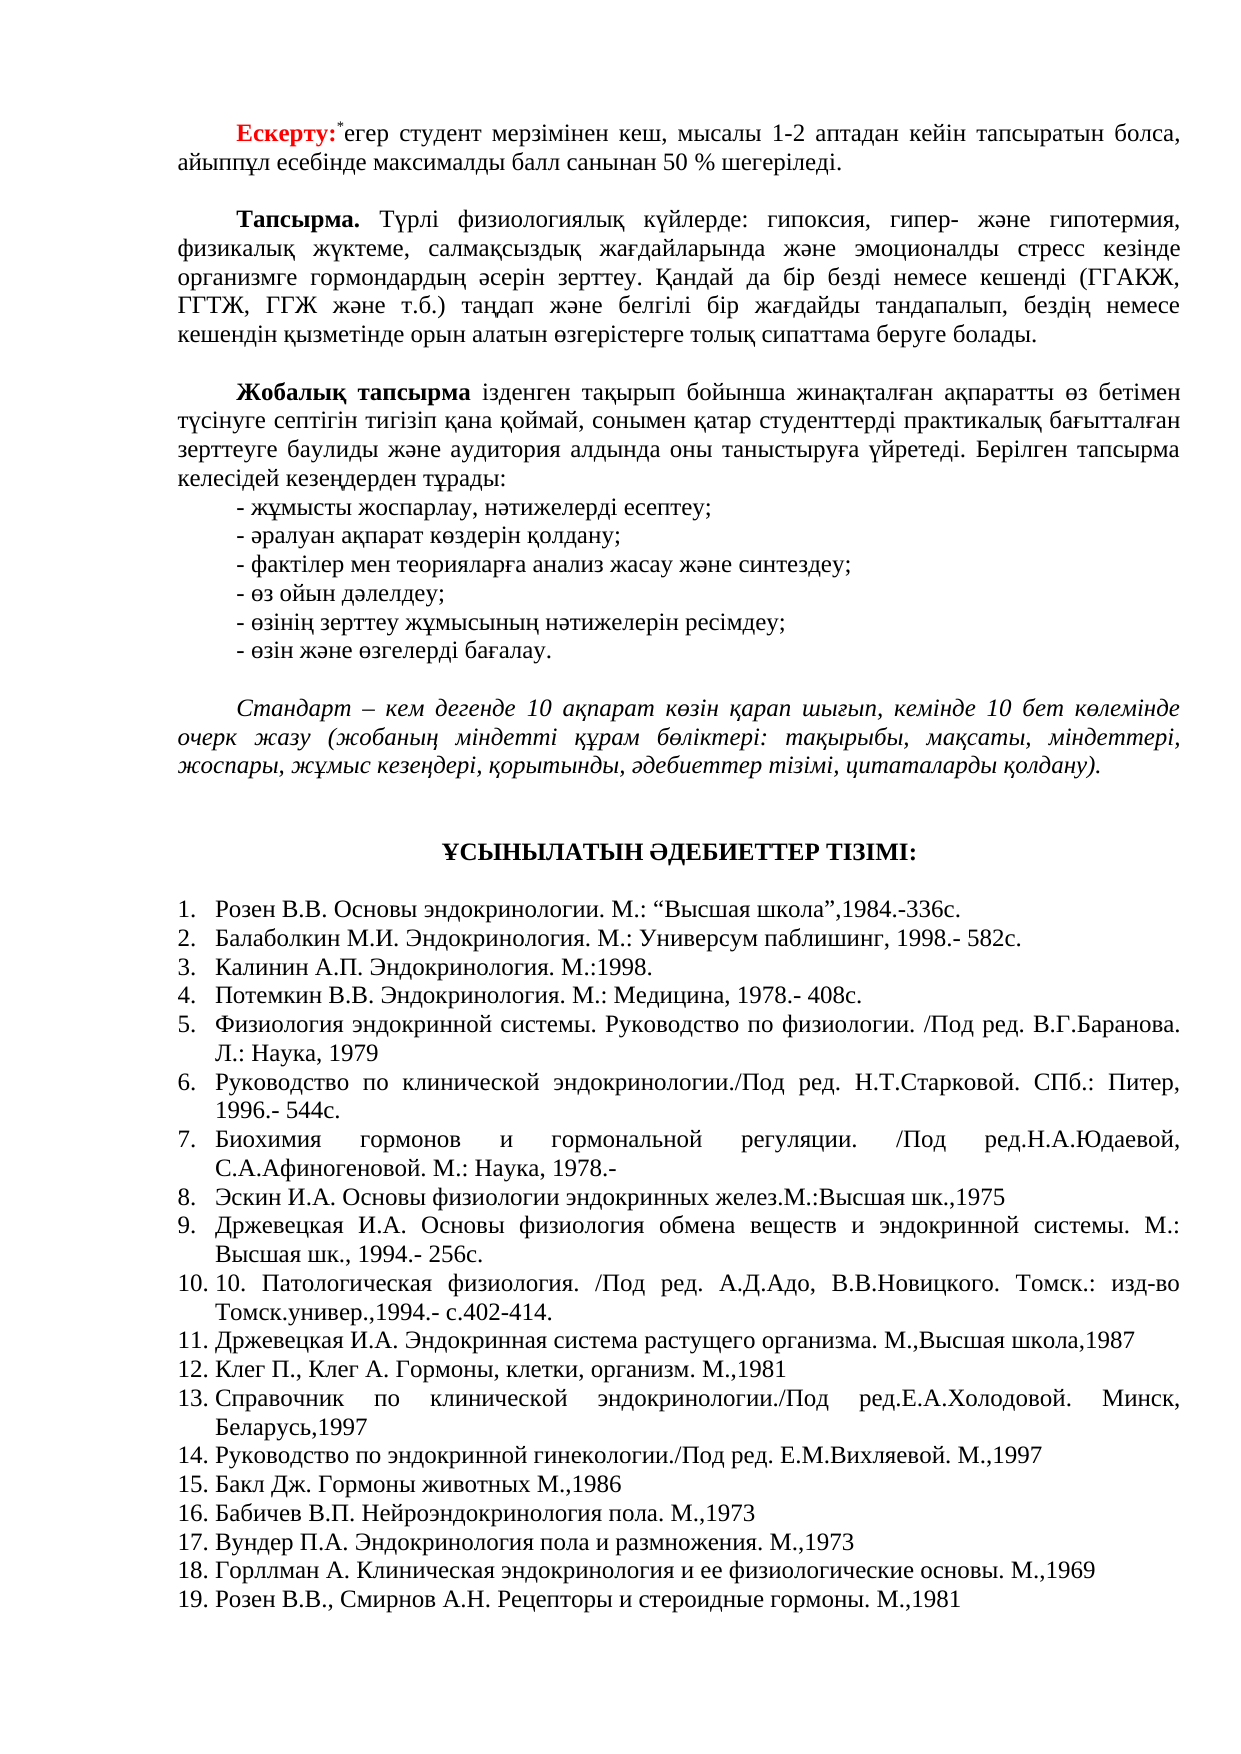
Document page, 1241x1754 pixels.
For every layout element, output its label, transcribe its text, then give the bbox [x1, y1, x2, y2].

text - әралуан ақпарат көздерін қолдану; [177, 521, 1181, 549]
list Држевецкая И.А. Эндокринная система растущего организма. М.,Высшая школа,1987 [177, 1326, 1181, 1354]
text ҰСЫНЫЛАТЫН ӘДЕБИЕТТЕР ТІЗІМІ: [177, 837, 1181, 866]
list Руководство по эндокринной гинекологии./Под ред. Е.М.Вихляевой. М.,1997 [177, 1441, 1181, 1469]
list 10. Патологическая физиология. /Под ред. А.Д.Адо, В.В.Новицкого. Томск.: изд-во Томск.универ.,1994.- с.402-414. [177, 1268, 1181, 1326]
list Биохимия гормонов и гормональной регуляции. /Под ред.Н.А.Юдаевой, С.А.Афиногеновой. М.: Наука, 1978.- [177, 1124, 1181, 1182]
text - фактілер мен теорияларға анализ жасау және синтездеу; [177, 549, 1181, 578]
text - жұмысты жоспарлау, нәтижелерді есептеу; [177, 492, 1181, 521]
list Држевецкая И.А. Основы физиология обмена веществ и эндокринной системы. М.: Высшая шк., 1994.- 256с. [177, 1211, 1181, 1268]
list Клег П., Клег А. Гормоны, клетки, организм. М.,1981 [177, 1354, 1181, 1383]
text - өзін және өзгелерді бағалау. [177, 636, 1181, 664]
list Горллман А. Клиническая эндокринология и ее физиологические основы. М.,1969 [177, 1556, 1181, 1584]
text Тапсырма. Түрлі физиологиялық күйлерде: гипоксия, гипер- және гипотермия, физикалық жүктеме, салмақсыздық жағдайларында және эмоционалды стресс кезінде организмге гормондардың әсерін зерттеу. Қандай да бір безді немесе кешенді (ГГАКЖ, ГГТЖ, ГГЖ және т.б.) таңдап және белгілі бір жағдайды тандапалып, бездің немесе кешендін қызметінде орын алатын өзгерістерге толық сипаттама беруге болады. [177, 204, 1181, 348]
list Эскин И.А. Основы физиологии эндокринных желез.М.:Высшая шк.,1975 [177, 1182, 1181, 1211]
list Вундер П.А. Эндокринология пола и размножения. М.,1973 [177, 1527, 1181, 1556]
list Бакл Дж. Гормоны животных М.,1986 [177, 1469, 1181, 1498]
list Розен В.В. Основы эндокринологии. М.: “Высшая школа”,1984.-336с. [177, 894, 1181, 923]
list Калинин А.П. Эндокринология. М.:1998. [177, 952, 1181, 981]
list Справочник по клинической эндокринологии./Под ред.Е.А.Холодовой. Минск, Беларусь,1997 [177, 1383, 1181, 1441]
list Розен В.В., Смирнов А.Н. Рецепторы и стероидные гормоны. М.,1981 [177, 1584, 1181, 1613]
list Руководство по клинической эндокринологии./Под ред. Н.Т.Старковой. СПб.: Питер, 1996.- 544с. [177, 1067, 1181, 1124]
text Стандарт – кем дегенде 10 ақпарат көзін қарап шығып, кемінде 10 бет көлемінде очерк жазу (жобаның міндетті құрам бөліктері: тақырыбы, мақсаты, міндеттері, жоспары, жұмыс кезеңдері, қорытынды, әдебиеттер тізімі, цитаталарды қолдану). [177, 693, 1181, 779]
list Балаболкин М.И. Эндокринология. М.: Универсум паблишинг, 1998.- 582с. [177, 923, 1181, 952]
text Жобалық тапсырма ізденген тақырып бойынша жинақталған ақпаратты өз бетімен түсінуге септігін тигізіп қана қоймай, сонымен қатар студенттерді практикалық бағытталған зерттеуге баулиды және аудитория алдында оны таныстыруға үйретеді. Берілген тапсырма келесідей кезеңдерден тұрады: [177, 377, 1181, 492]
list Физиология эндокринной системы. Руководство по физиологии. /Под ред. В.Г.Баранова. Л.: Наука, 1979 [177, 1009, 1181, 1067]
text - өзінің зерттеу жұмысының нәтижелерін ресімдеу; [177, 607, 1181, 636]
text - өз ойын дәлелдеу; [177, 578, 1181, 607]
list Бабичев В.П. Нейроэндокринология пола. М.,1973 [177, 1498, 1181, 1527]
list Потемкин В.В. Эндокринология. М.: Медицина, 1978.- 408с. [177, 981, 1181, 1009]
text Ескерту:*егер студент мерзімінен кеш, мысалы 1-2 аптадан кейін тапсыратын болса, айыппұл есебінде максималды балл санынан 50 % шегеріледі. [177, 118, 1181, 176]
